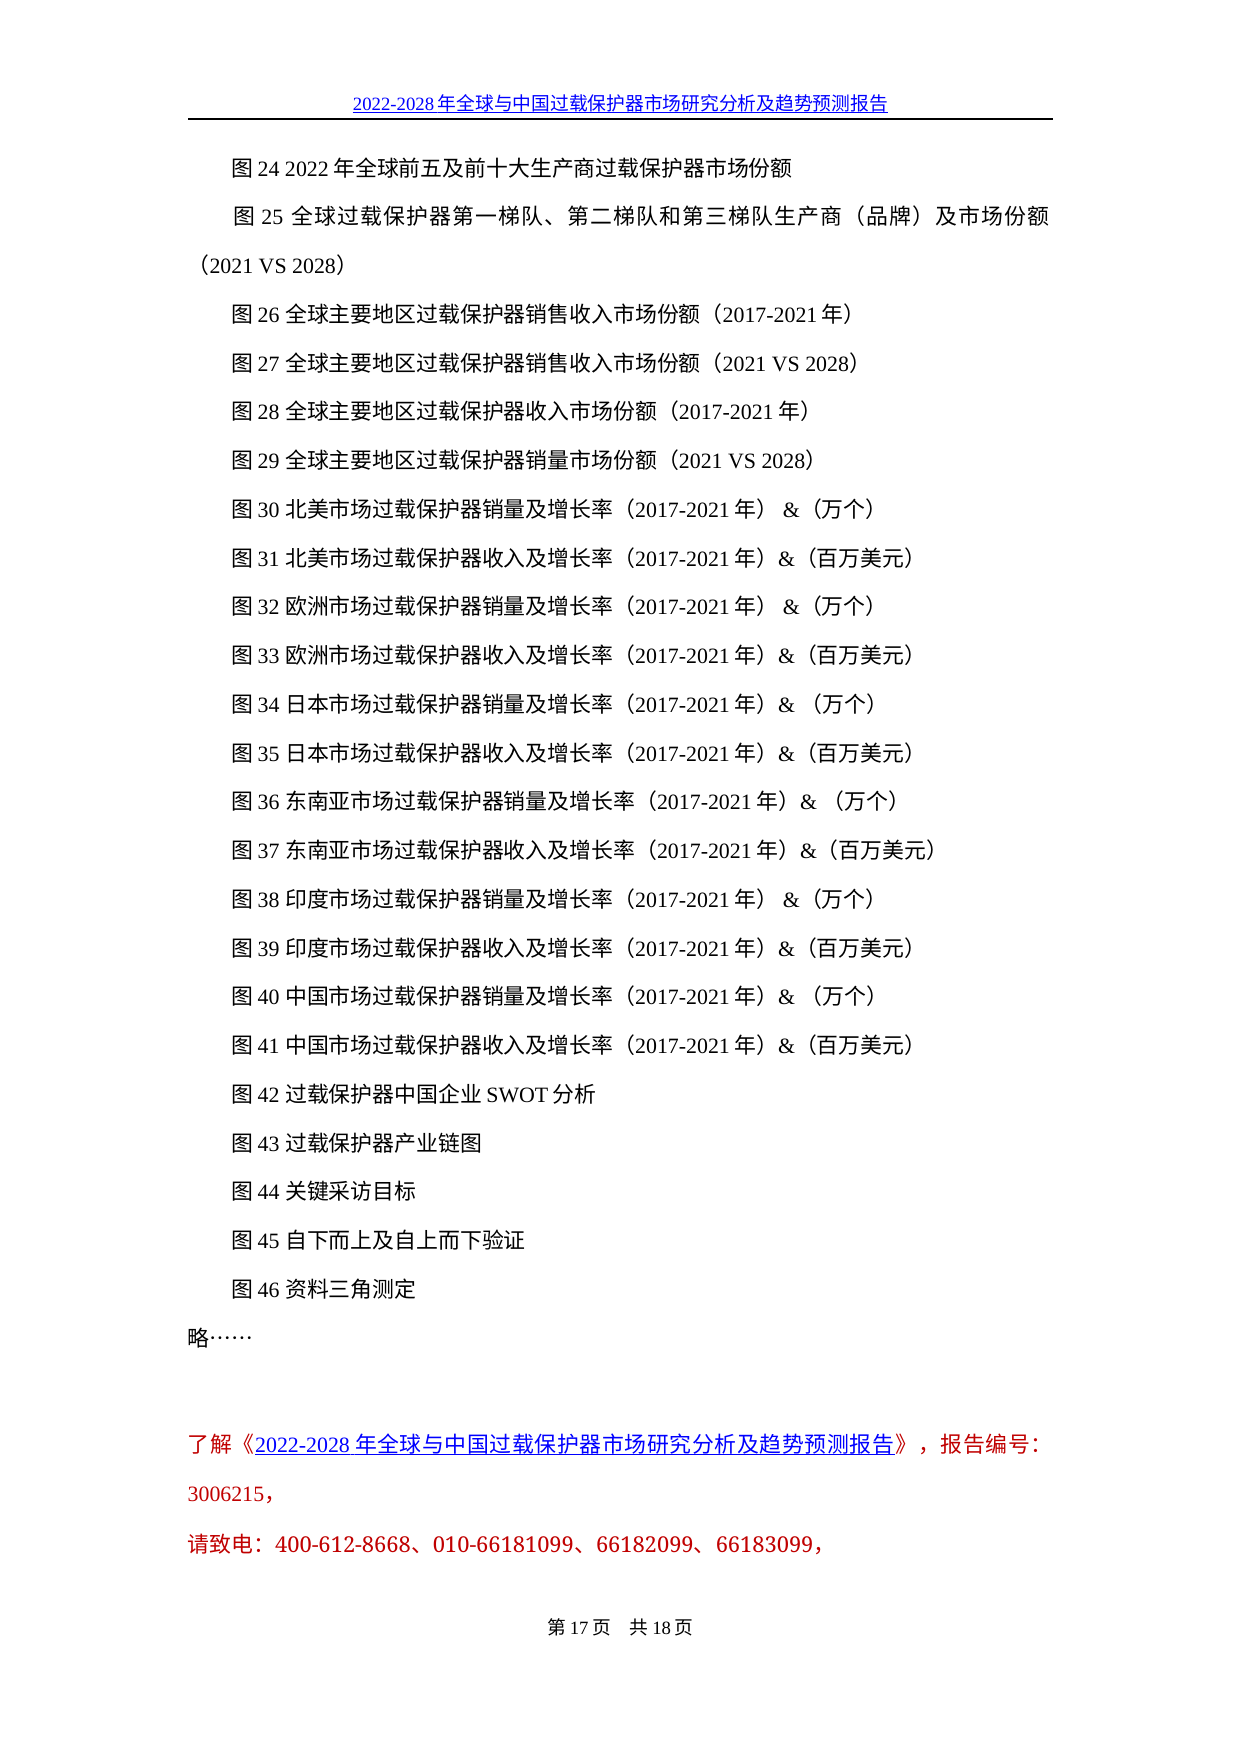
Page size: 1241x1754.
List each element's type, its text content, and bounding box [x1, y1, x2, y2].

text 请致电：400-612-8668、010-66181099、66182099、66183099， [187, 1527, 1053, 1559]
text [187, 150, 1053, 1353]
text 了解《2022-2028年全球与中国过载保护器市场研究分析及趋势预测报告》，报告编号：3006215， [187, 1427, 1053, 1508]
